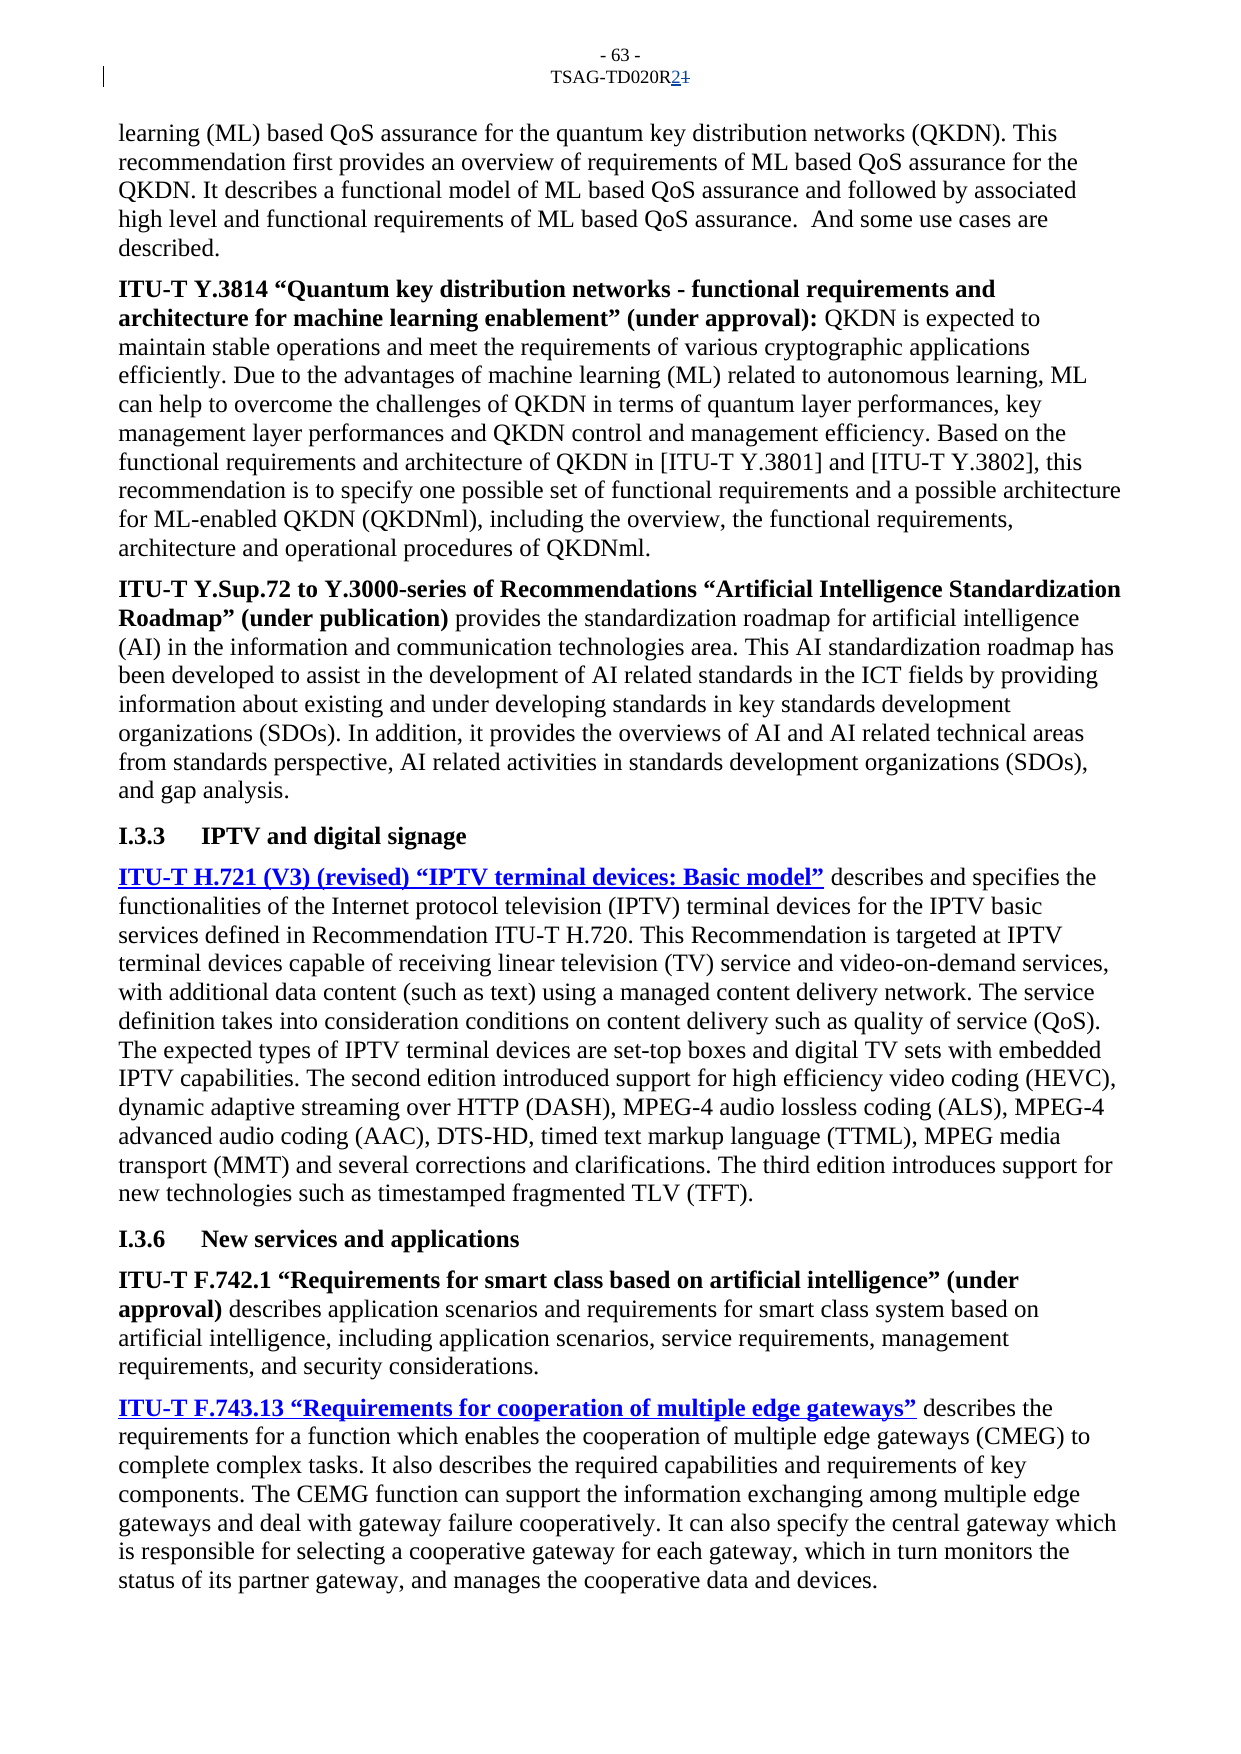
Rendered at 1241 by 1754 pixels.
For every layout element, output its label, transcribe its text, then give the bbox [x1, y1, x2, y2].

text ITU-T Y.3814 “Quantum key distribution networks - functional requirements and architecture for machine learning enablement” (under approval): QKDN is expected to maintain stable operations and meet the requirements of various cryptographic applications efficiently. Due to the advantages of machine learning (ML) related to autonomous learning, ML can help to overcome the challenges of QKDN in terms of quantum layer performances, key management layer performances and QKDN control and management efficiency. Based on the functional requirements and architecture of QKDN in [ITU-T Y.3801] and [ITU-T Y.3802], this recommendation is to specify one possible set of functional requirements and a possible architecture for ML-enabled QKDN (QKDNml), including the overview, the functional requirements, architecture and operational procedures of QKDNml. [118, 274, 1122, 562]
subtitle I.3.3 IPTV and digital signage [118, 821, 1122, 850]
text ITU-T Y.Sup.72 to Y.3000-series of Recommendations “Artificial Intelligence Standardization Roadmap” (under publication) provides the standardization roadmap for artificial intelligence (AI) in the information and communication technologies area. This AI standardization roadmap has been developed to assist in the development of AI related standards in the ICT fields by providing information about existing and under developing standards in key standards development organizations (SDOs). In addition, it provides the overviews of AI and AI related technical areas from standards perspective, AI related activities in standards development organizations (SDOs), and gap analysis. [118, 574, 1122, 804]
text ITU-T F.742.1 “Requirements for smart class based on artificial intelligence” (under approval) describes application scenarios and requirements for smart class system based on artificial intelligence, including application scenarios, service requirements, management requirements, and security considerations. [118, 1265, 1122, 1380]
text ITU-T H.721 (V3) (revised) “IPTV terminal devices: Basic model” describes and specifies the functionalities of the Internet protocol television (IPTV) terminal devices for the IPTV basic services defined in Recommendation ITU-T H.720. This Recommendation is targeted at IPTV terminal devices capable of receiving linear television (TV) service and video-on-demand services, with additional data content (such as text) using a managed content delivery network. The service definition takes into consideration conditions on content delivery such as quality of service (QoS). The expected types of IPTV terminal devices are set-top boxes and digital TV sets with embedded IPTV capabilities. The second edition introduced support for high efficiency video coding (HEVC), dynamic adaptive streaming over HTTP (DASH), MPEG-4 audio lossless coding (ALS), MPEG-4 advanced audio coding (AAC), DTS-HD, timed text markup language (TTML), MPEG media transport (MMT) and several corrections and clarifications. The third edition introduces support for new technologies such as timestamped fragmented TLV (TFT). [118, 862, 1122, 1207]
subtitle I.3.6 New services and applications [118, 1224, 1122, 1253]
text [118, 118, 1122, 262]
text ITU-T F.743.13 “Requirements for cooperation of multiple edge gateways” describes the requirements for a function which enables the cooperation of multiple edge gateways (CMEG) to complete complex tasks. It also describes the required capabilities and requirements of key components. The CEMG function can support the information exchanging among multiple edge gateways and deal with gateway failure cooperatively. It can also specify the central gateway which is responsible for selecting a cooperative gateway for each gateway, which in turn monitors the status of its partner gateway, and manages the cooperative data and devices. [118, 1393, 1122, 1594]
